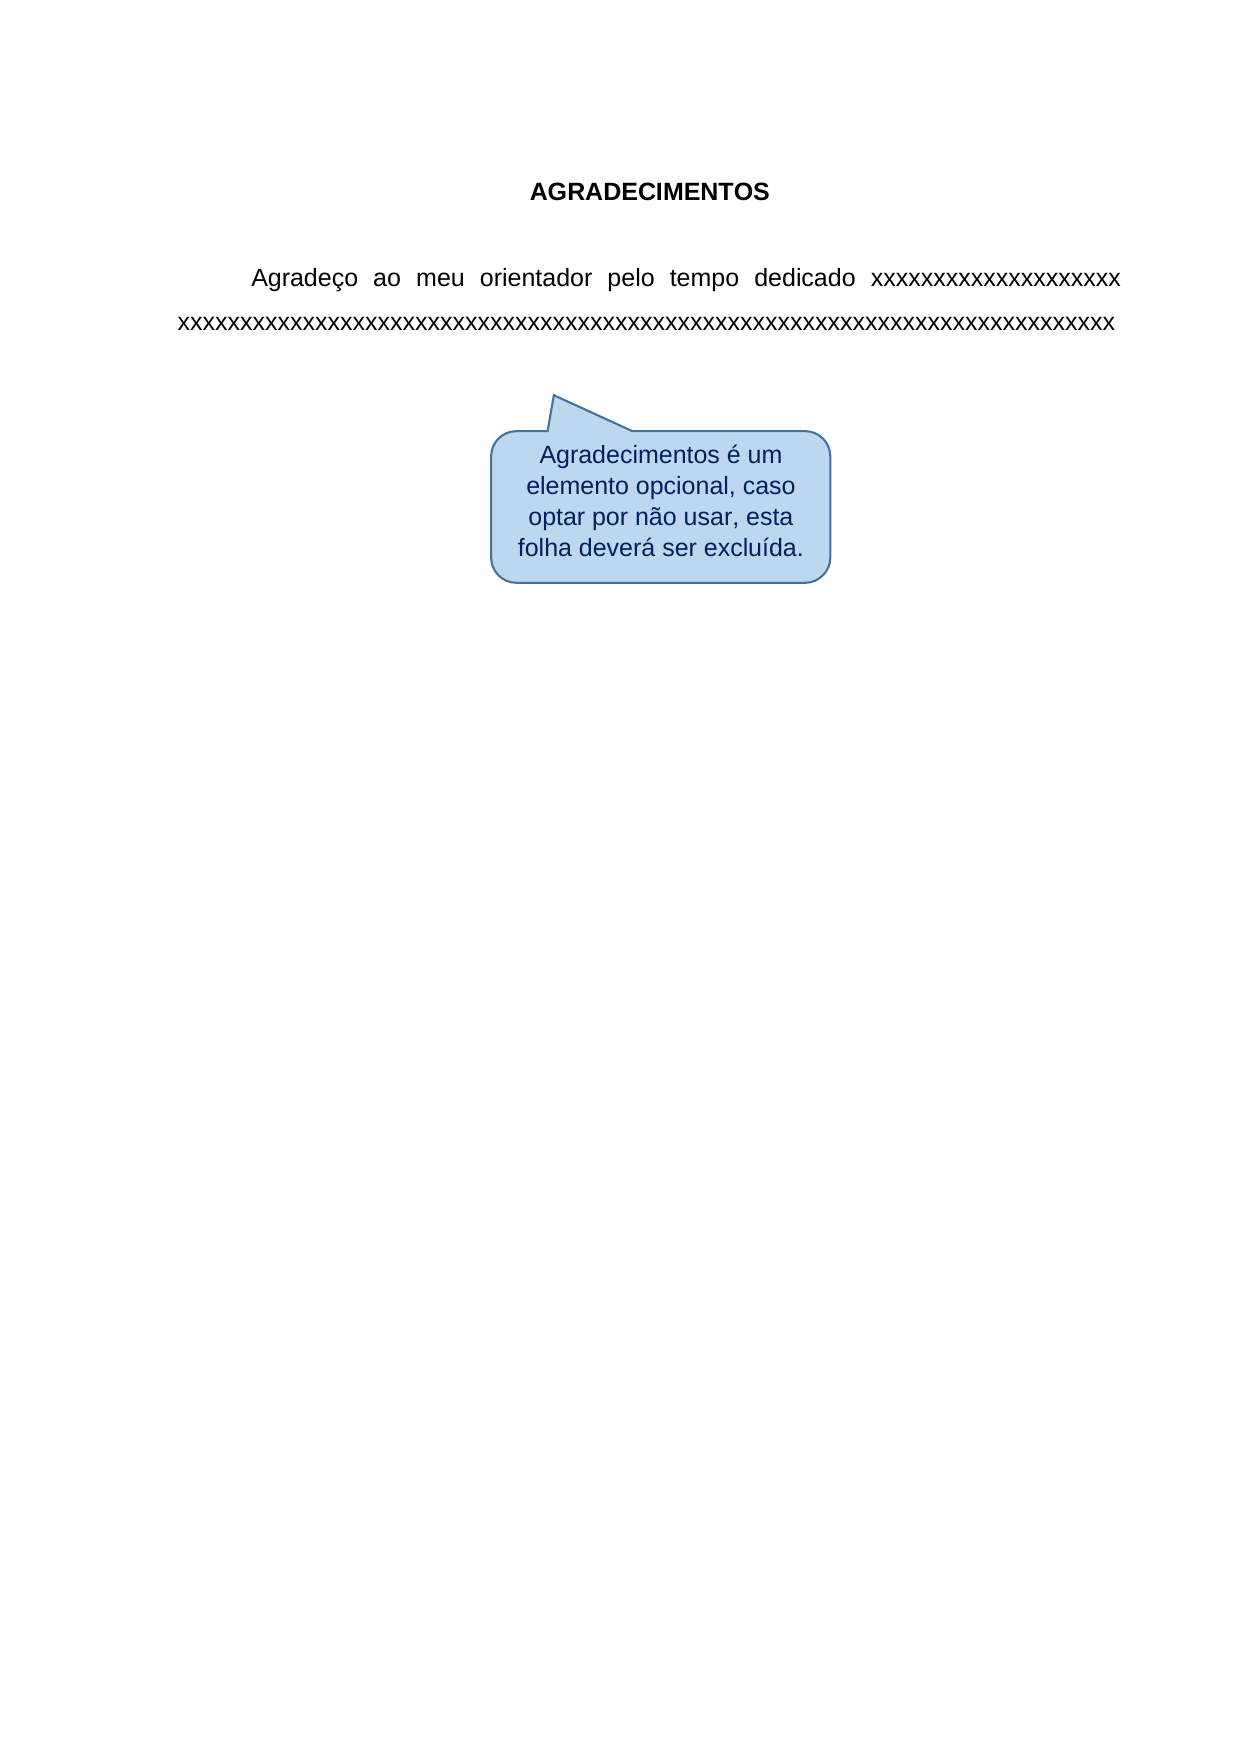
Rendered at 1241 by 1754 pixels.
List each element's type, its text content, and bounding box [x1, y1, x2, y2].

text Agradeço ao meu orientador pelo tempo dedicado xxxxxxxxxxxxxxxxxxxx xxxxxxxxxxxxxxxxxxxxxxxxxxxxxxxxxxxxxxxxxxxxxxxxxxxxxxxxxxxxxxxxxxxxxxxxxxx [177, 263, 1122, 335]
subtitle AGRADECIMENTOS [177, 177, 1122, 206]
